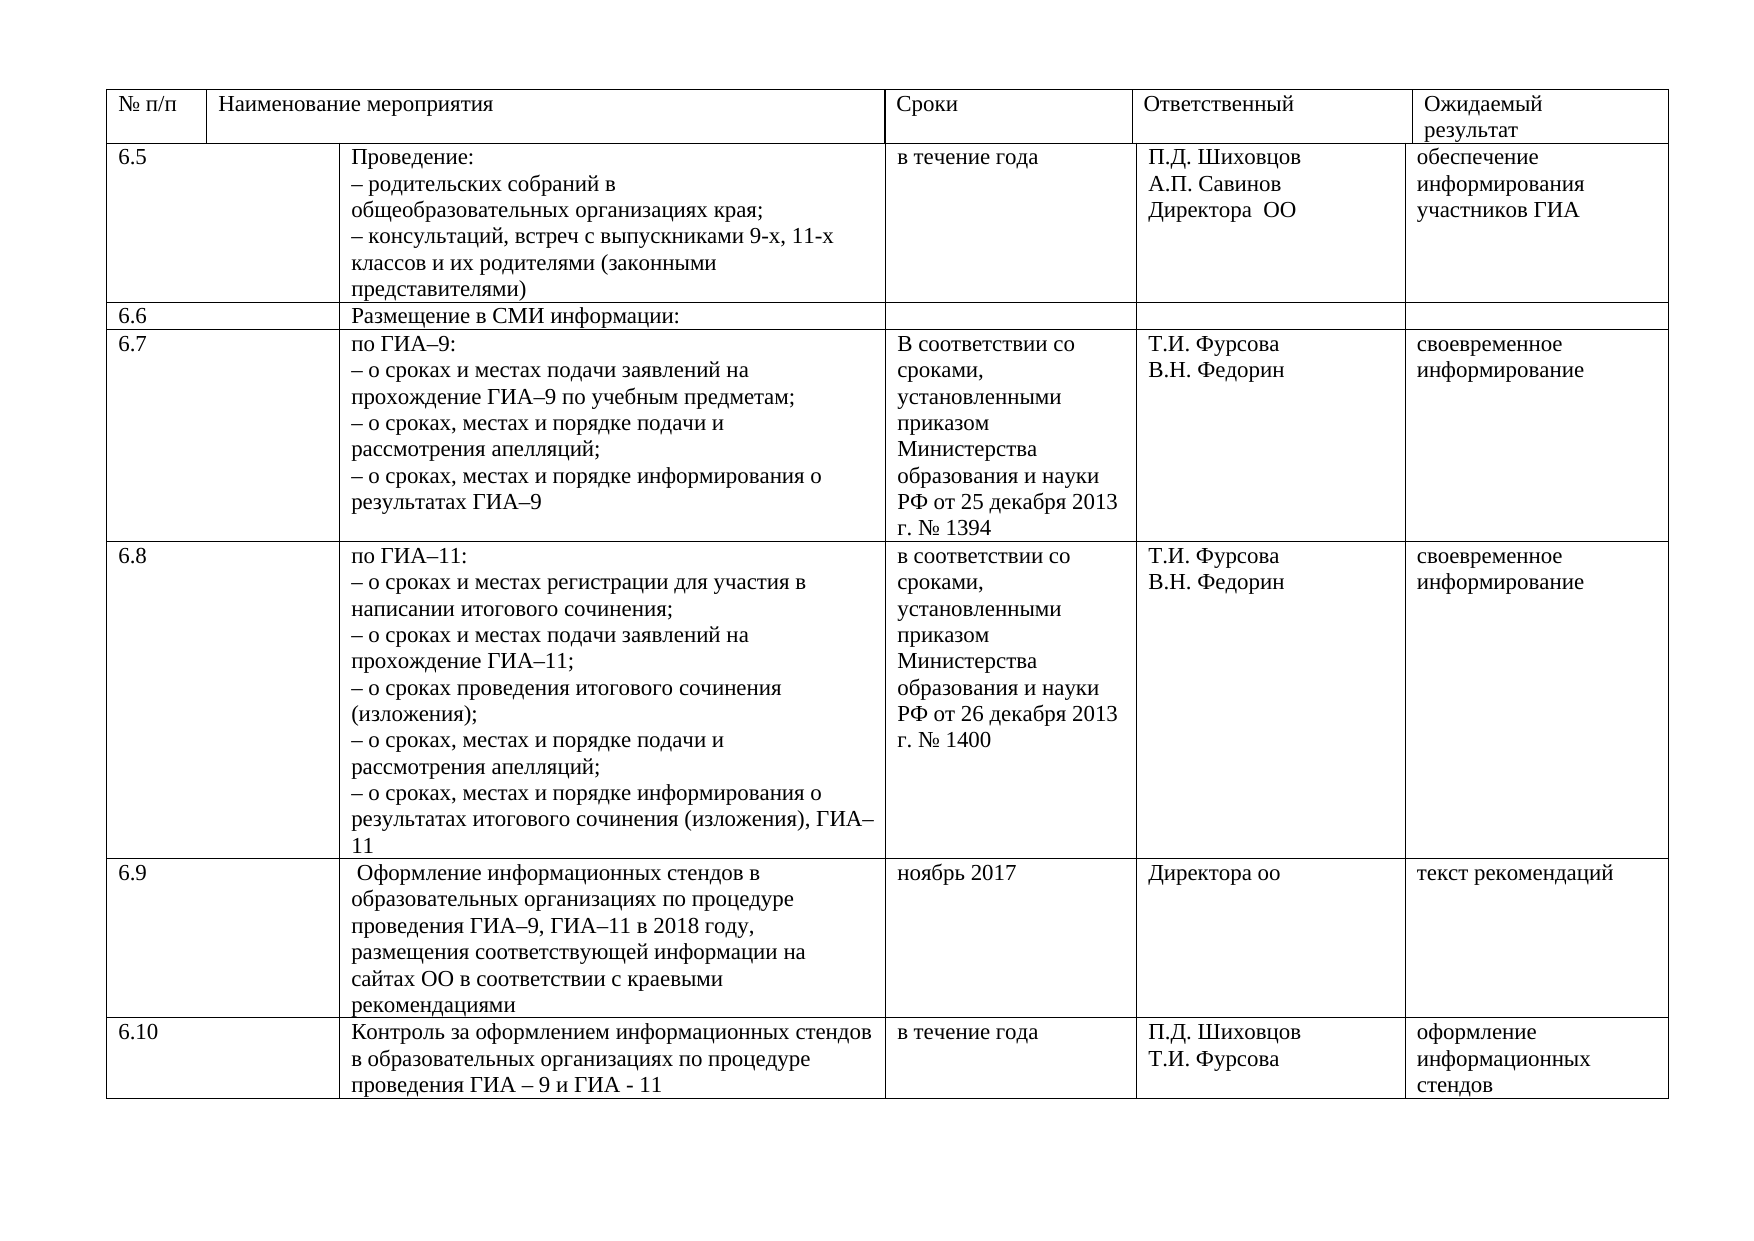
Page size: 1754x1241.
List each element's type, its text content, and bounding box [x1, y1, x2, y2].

table_cell В соответствии со сроками, установленными приказом Министерства образования и науки РФ от 25 декабря 2013 г. № 1394 [886, 330, 1136, 541]
table_cell 6.6 [107, 303, 339, 329]
table_cell в течение года [886, 144, 1136, 302]
table_cell 6.8 [107, 542, 339, 858]
table_cell Проведение: – родительских собраний в общеобразовательных организациях края; – консультаций, встреч с выпускниками 9-х, 11-х классов и их родителями (законными представителями) [340, 144, 885, 302]
table_cell П.Д. Шиховцов А.П. Савинов Директора ОО [1137, 144, 1405, 302]
table_cell Директора оо [1137, 859, 1405, 1017]
table_cell [1406, 303, 1668, 329]
table_cell 6.7 [107, 330, 339, 541]
table_cell Контроль за оформлением информационных стендов в образовательных организациях по процедуре проведения ГИА – 9 и ГИА - 11 [340, 1018, 885, 1097]
table_cell своевременное информирование [1406, 542, 1668, 858]
table_header Наименование мероприятия [207, 90, 884, 142]
table_header Сроки [886, 90, 1132, 142]
table_header № п/п [107, 90, 206, 142]
table_cell 6.5 [107, 144, 339, 302]
table_header Ответственный [1133, 90, 1412, 142]
table_cell 6.9 [107, 859, 339, 1017]
table_cell Т.И. Фурсова В.Н. Федорин [1137, 330, 1405, 541]
table_cell ноябрь 2017 [886, 859, 1136, 1017]
table_cell текст рекомендаций [1406, 859, 1668, 1017]
table_cell Оформление информационных стендов в образовательных организациях по процедуре проведения ГИА–9, ГИА–11 в 2018 году, размещения соответствующей информации на сайтах ОО в соответствии с краевыми рекомендациями [340, 859, 885, 1017]
table_cell [1137, 303, 1405, 329]
table_cell Размещение в СМИ информации: [340, 303, 885, 329]
table_cell 6.10 [107, 1018, 339, 1097]
table_cell П.Д. Шиховцов Т.И. Фурсова [1137, 1018, 1405, 1097]
table_cell по ГИА–9: – о сроках и местах подачи заявлений на прохождение ГИА–9 по учебным предметам; – о сроках, местах и порядке подачи и рассмотрения апелляций; – о сроках, местах и порядке информирования о результатах ГИА–9 [340, 330, 885, 541]
table_cell Т.И. Фурсова В.Н. Федорин [1137, 542, 1405, 858]
table_cell своевременное информирование [1406, 330, 1668, 541]
table_header Ожидаемый результат [1413, 90, 1668, 142]
table_cell по ГИА–11: – о сроках и местах регистрации для участия в написании итогового сочинения; – о сроках и местах подачи заявлений на прохождение ГИА–11; – о сроках проведения итогового сочинения (изложения); – о сроках, местах и порядке подачи и рассмотрения апелляций; – о сроках, местах и порядке информирования о результатах итогового сочинения (изложения), ГИА–11 [340, 542, 885, 858]
table_cell в соответствии со сроками, установленными приказом Министерства образования и науки РФ от 26 декабря 2013 г. № 1400 [886, 542, 1136, 858]
table_cell оформление информационных стендов [1406, 1018, 1668, 1097]
table_cell [886, 303, 1136, 329]
table_cell в течение года [886, 1018, 1136, 1097]
table_cell обеспечение информирования участников ГИА [1406, 144, 1668, 302]
